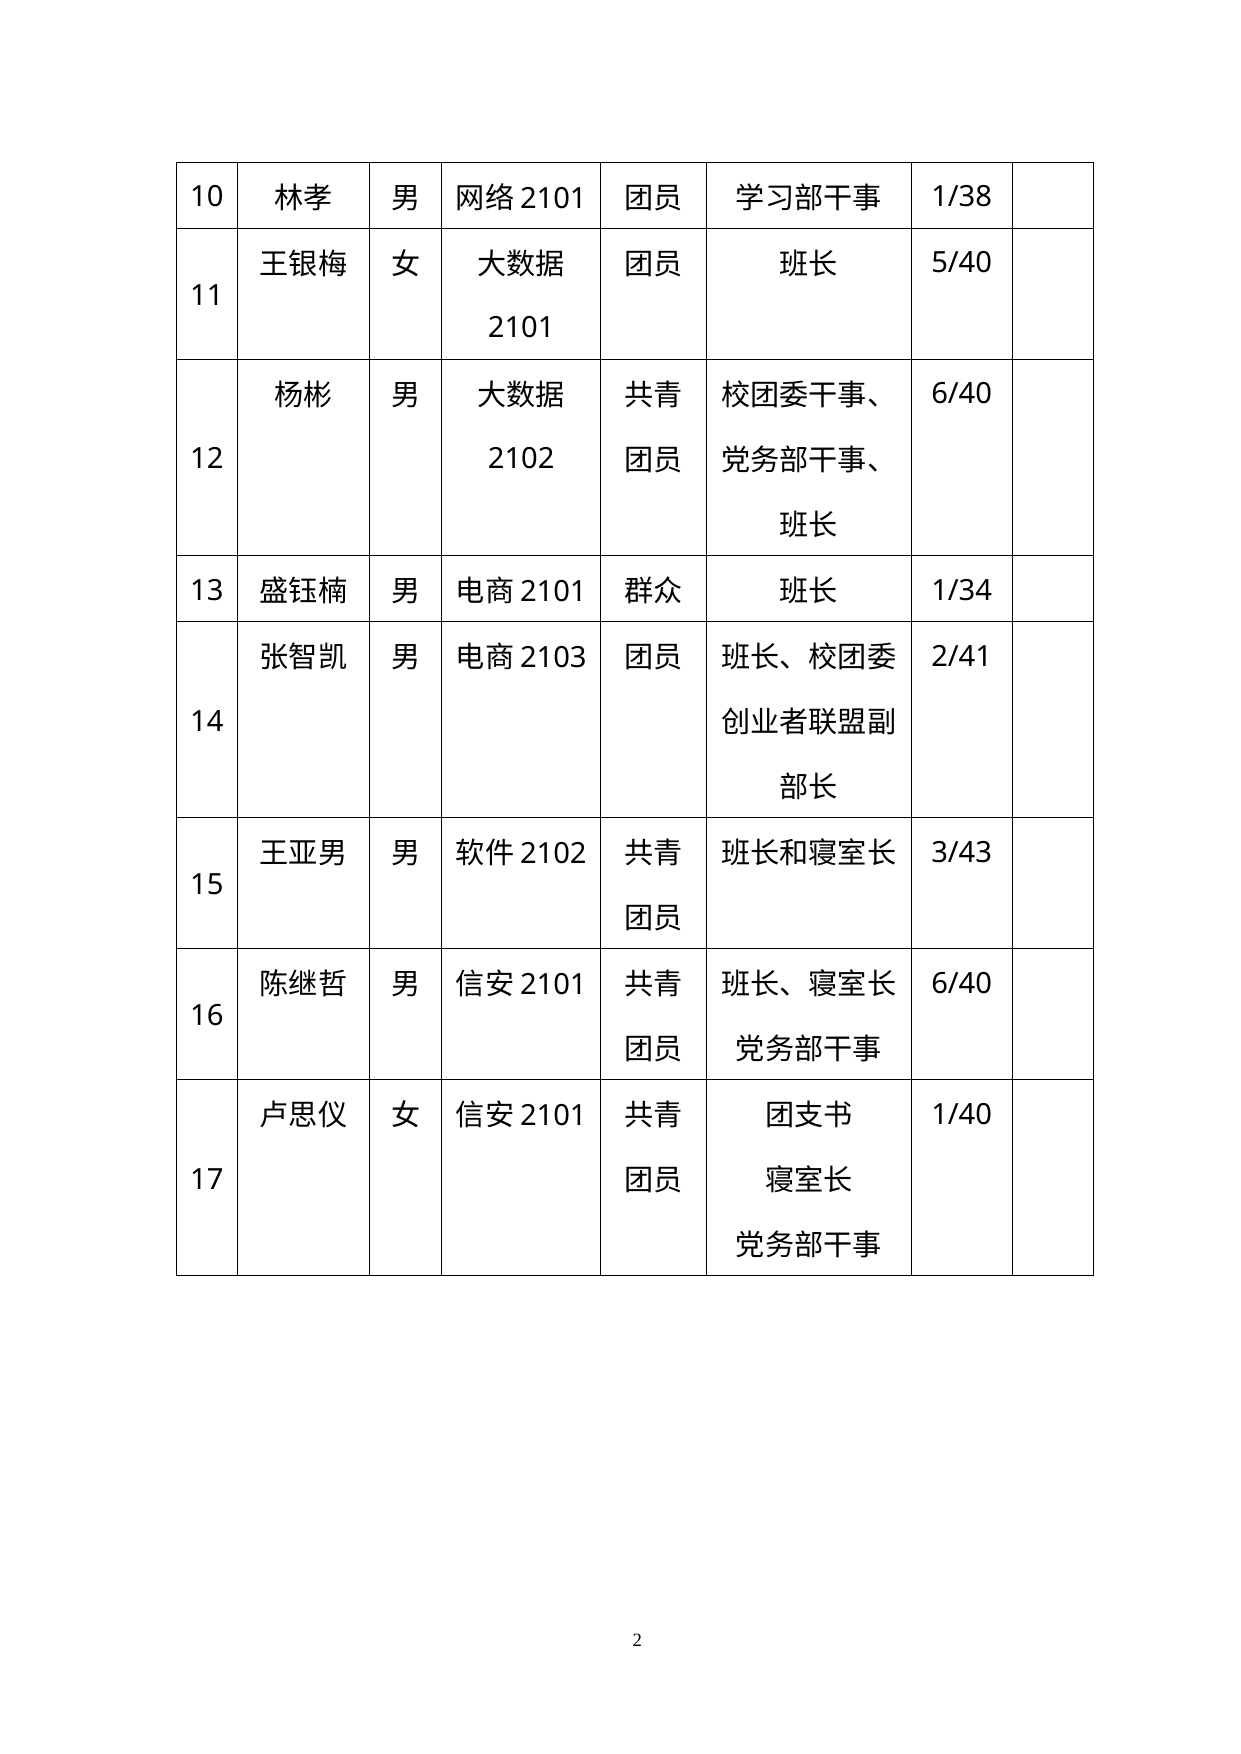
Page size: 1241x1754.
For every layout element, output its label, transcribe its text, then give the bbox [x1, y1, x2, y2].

table_cell [1013, 229, 1093, 359]
table_cell 校团委干事、党务部干事、班长 [707, 360, 911, 555]
table_cell 共青团员 [601, 818, 706, 948]
table_cell 团员 [601, 163, 706, 228]
table_cell 共青团员 [601, 360, 706, 555]
table_cell 卢思仪 [238, 1080, 369, 1275]
table_cell 电商2101 [442, 556, 600, 621]
table_cell 班长、寝室长 党务部干事 [707, 949, 911, 1079]
table_cell 班长 [707, 556, 911, 621]
table_cell 陈继哲 [238, 949, 369, 1079]
table_cell 15 [177, 818, 237, 948]
table_cell [1013, 818, 1093, 948]
table_cell 杨彬 [238, 360, 369, 555]
table_cell 6/40 [912, 360, 1012, 555]
table_cell 学习部干事 [707, 163, 911, 228]
table_cell 团员 [601, 229, 706, 359]
table_cell 软件2102 [442, 818, 600, 948]
table_cell 1/34 [912, 556, 1012, 621]
table_cell 群众 [601, 556, 706, 621]
table_cell [1013, 949, 1093, 1079]
table_cell [1013, 1080, 1093, 1275]
table_cell 班长 [707, 229, 911, 359]
table_cell 女 [370, 229, 441, 359]
table_cell 女 [370, 1080, 441, 1275]
table_cell 信安2101 [442, 1080, 600, 1275]
table_cell [1013, 163, 1093, 228]
table_cell 1/40 [912, 1080, 1012, 1275]
table_cell 男 [370, 360, 441, 555]
table_cell 男 [370, 949, 441, 1079]
table_cell 班长和寝室长 [707, 818, 911, 948]
table_cell 班长、校团委创业者联盟副部长 [707, 622, 911, 817]
table_cell 林孝 [238, 163, 369, 228]
table_cell 大数据2102 [442, 360, 600, 555]
table_cell 王亚男 [238, 818, 369, 948]
table_cell [1013, 556, 1093, 621]
table_cell 电商2103 [442, 622, 600, 817]
table_cell 王银梅 [238, 229, 369, 359]
table_cell [1013, 622, 1093, 817]
table_cell 5/40 [912, 229, 1012, 359]
table_cell 13 [177, 556, 237, 621]
table_cell 6/40 [912, 949, 1012, 1079]
table_cell 1/38 [912, 163, 1012, 228]
table_cell 12 [177, 360, 237, 555]
table_cell 14 [177, 622, 237, 817]
table_cell 团员 [601, 622, 706, 817]
table_cell 男 [370, 556, 441, 621]
table_cell 11 [177, 229, 237, 359]
table_cell 共青团员 [601, 1080, 706, 1275]
table_cell 10 [177, 163, 237, 228]
table_cell 团支书 寝室长 党务部干事 [707, 1080, 911, 1275]
table_cell 2/41 [912, 622, 1012, 817]
table_cell [1013, 360, 1093, 555]
table_cell 盛钰楠 [238, 556, 369, 621]
table_cell 张智凯 [238, 622, 369, 817]
table_cell 17 [177, 1080, 237, 1275]
table_cell 16 [177, 949, 237, 1079]
table_cell 共青团员 [601, 949, 706, 1079]
table_cell 信安2101 [442, 949, 600, 1079]
table_cell 男 [370, 163, 441, 228]
table_cell 男 [370, 818, 441, 948]
table_cell 网络2101 [442, 163, 600, 228]
table_cell 大数据2101 [442, 229, 600, 359]
table_cell 男 [370, 622, 441, 817]
table_cell 3/43 [912, 818, 1012, 948]
